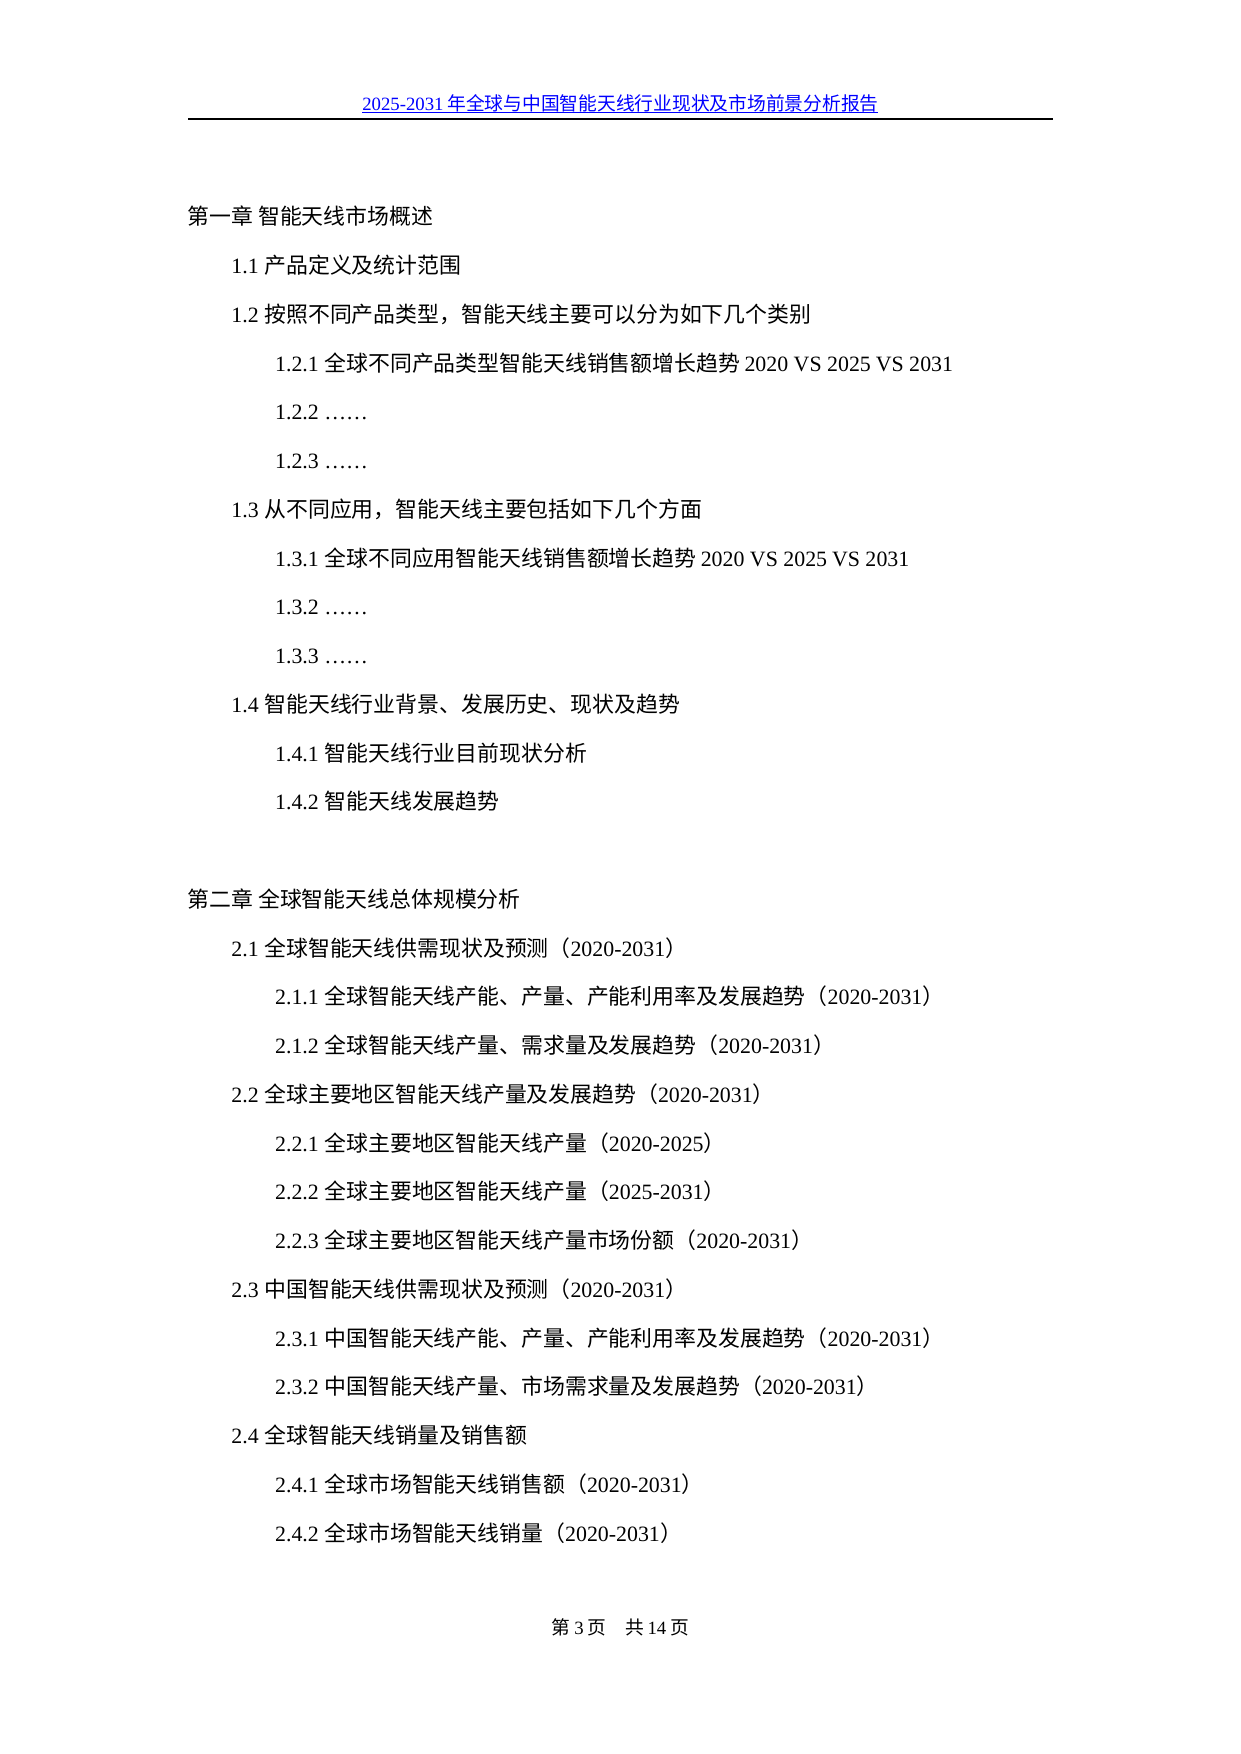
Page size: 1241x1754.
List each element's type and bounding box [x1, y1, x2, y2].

text [187, 150, 1053, 1548]
